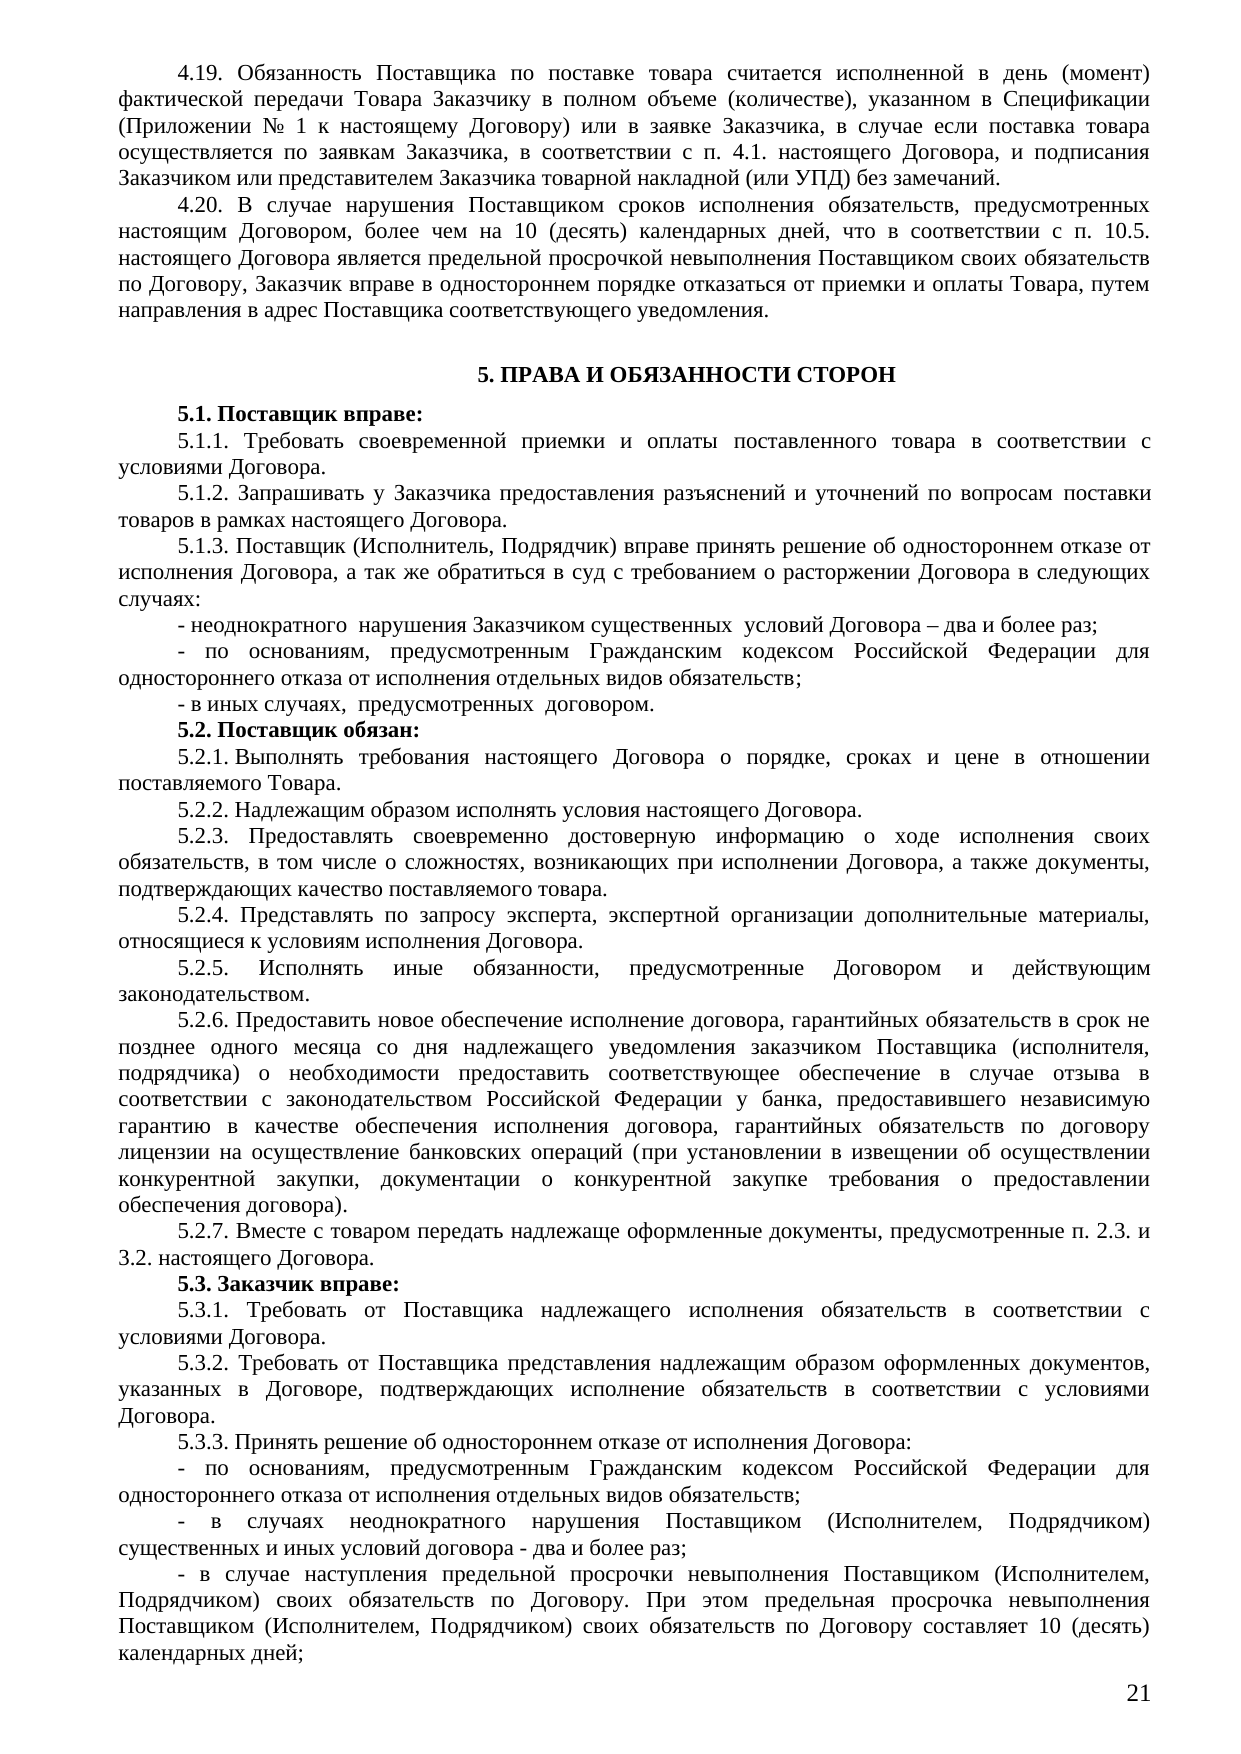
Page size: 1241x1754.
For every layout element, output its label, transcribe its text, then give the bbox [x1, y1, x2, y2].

text 4.19. Обязанность Поставщика по поставке товара считается исполненной в день (момент) фактической передачи Товара Заказчику в полном объеме (количестве), указанном в Спецификации (Приложении № 1 к настоящему Договору) или в заявке Заказчика, в случае если поставка товара осуществляется по заявкам Заказчика, в соответствии с п. 4.1. настоящего Договора, и подписания Заказчиком или представителем Заказчика товарной накладной (или УПД) без замечаний. [118, 59, 1152, 191]
text 5.1.3. Поставщик (Исполнитель, Подрядчик) вправе принять решение об одностороннем отказе от исполнения Договора, а так же обратиться в суд с требованием о расторжении Договора в следующих случаях: [118, 532, 1152, 611]
text 5. ПРАВА И ОБЯЗАННОСТИ СТОРОН [148, 361, 1152, 388]
text 5.2.4. Представлять по запросу эксперта, экспертной организации дополнительные материалы, относящиеся к условиям исполнения Договора. [118, 901, 1152, 954]
text 5.2.2. Надлежащим образом исполнять условия настоящего Договора. [118, 796, 1152, 822]
text 5.1. Поставщик вправе: [118, 400, 1152, 427]
text 5.2.1. Выполнять требования настоящего Договора о порядке, сроках и цене в отношении поставляемого Товара. [118, 743, 1152, 796]
text 5.3.1. Требовать от Поставщика надлежащего исполнения обязательств в соответствии с условиями Договора. [118, 1296, 1152, 1349]
text 4.20. В случае нарушения Поставщиком сроков исполнения обязательств, предусмотренных настоящим Договором, более чем на 10 (десять) календарных дней, что в соответствии с п. 10.5. настоящего Договора является предельной просрочкой невыполнения Поставщиком своих обязательств по Договору, Заказчик вправе в одностороннем порядке отказаться от приемки и оплаты Товара, путем направления в адрес Поставщика соответствующего уведомления. [118, 191, 1152, 323]
text - по основаниям, предусмотренным Гражданским кодексом Российской Федерации для одностороннего отказа от исполнения отдельных видов обязательств; [118, 637, 1152, 690]
text 5.3.2. Требовать от Поставщика представления надлежащим образом оформленных документов, указанных в Договоре, подтверждающих исполнение обязательств в соответствии с условиями Договора. [118, 1349, 1152, 1428]
text - в случаях неоднократного нарушения Поставщиком (Исполнителем, Подрядчиком) существенных и иных условий договора - два и более раз; [118, 1507, 1152, 1560]
text 5.1.1. Требовать своевременной приемки и оплаты поставленного товара в соответствии с условиями Договора. [118, 427, 1152, 479]
text 5.3.3. Принять решение об одностороннем отказе от исполнения Договора: [118, 1428, 1152, 1454]
text 5.2.5. Исполнять иные обязанности, предусмотренные Договором и действующим законодательством. [118, 954, 1152, 1006]
text 5.3. Заказчик вправе: [118, 1270, 1152, 1296]
text - в случае наступления предельной просрочки невыполнения Поставщиком (Исполнителем, Подрядчиком) своих обязательств по Договору. При этом предельная просрочка невыполнения Поставщиком (Исполнителем, Подрядчиком) своих обязательств по Договору составляет 10 (десять) календарных дней; [118, 1560, 1152, 1665]
text - по основаниям, предусмотренным Гражданским кодексом Российской Федерации для одностороннего отказа от исполнения отдельных видов обязательств; [118, 1454, 1152, 1507]
text - в иных случаях, предусмотренных договором. [118, 690, 1152, 717]
text 5.2. Поставщик обязан: [118, 717, 1152, 743]
text - неоднократного нарушения Заказчиком существенных условий Договора – два и более раз; [118, 611, 1152, 637]
text 5.2.6. Предоставить новое обеспечение исполнение договора, гарантийных обязательств в срок не позднее одного месяца со дня надлежащего уведомления заказчиком Поставщика (исполнителя, подрядчика) о необходимости предоставить соответствующее обеспечение в случае отзыва в соответствии с законодательством Российской Федерации у банка, предоставившего независимую гарантию в качестве обеспечения исполнения договора, гарантийных обязательств по договору лицензии на осуществление банковских операций (при установлении в извещении об осуществлении конкурентной закупки, документации о конкурентной закупке требования о предоставлении обеспечения договора). [118, 1006, 1152, 1217]
text 5.2.3. Предоставлять своевременно достоверную информацию о ходе исполнения своих обязательств, в том числе о сложностях, возникающих при исполнении Договора, а также документы, подтверждающих качество поставляемого товара. [118, 822, 1152, 901]
text 5.1.2. Запрашивать у Заказчика предоставления разъяснений и уточнений по вопросам поставки товаров в рамках настоящего Договора. [118, 479, 1152, 532]
text 5.2.7. Вместе с товаром передать надлежаще оформленные документы, предусмотренные п. 2.3. и 3.2. настоящего Договора. [118, 1217, 1152, 1270]
